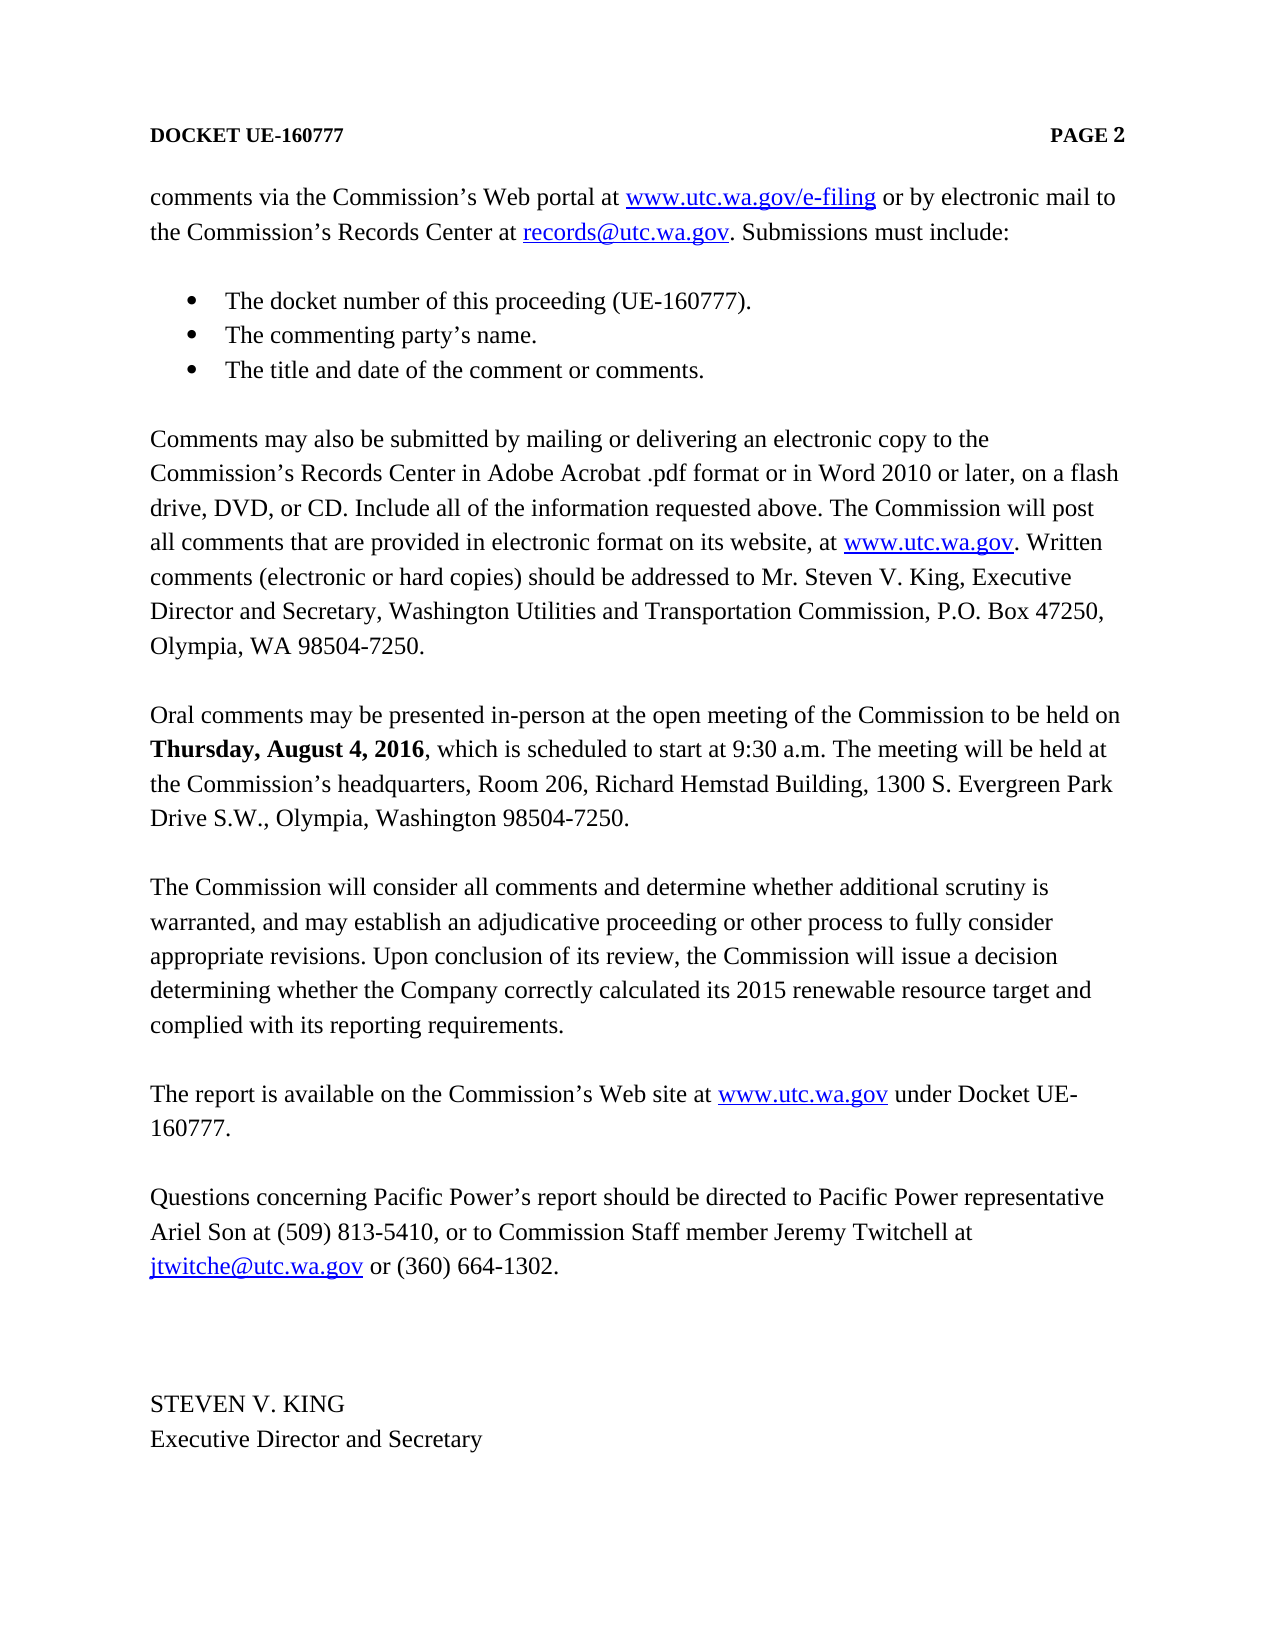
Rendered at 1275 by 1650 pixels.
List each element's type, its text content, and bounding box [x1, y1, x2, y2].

list The commenting party’s name. [187, 320, 1125, 349]
text The report is available on the Commission’s Web site at www.utc.wa.gov under Docket UE-160777. [150, 1079, 1125, 1142]
list The title and date of the comment or comments. [187, 355, 1125, 384]
text STEVEN V. KING [150, 1389, 1125, 1418]
text Comments may also be submitted by mailing or delivering an electronic copy to the Commission’s Records Center in Adobe Acrobat .pdf format or in Word 2010 or later, on a flash drive, DVD, or CD. Include all of the information requested above. The Commission will post all comments that are provided in electronic format on its website, at www.utc.wa.gov. Written comments (electronic or hard copies) should be addressed to Mr. Steven V. King, Executive Director and Secretary, Washington Utilities and Transportation Commission, P.O. Box 47250, Olympia, WA 98504-7250. [150, 424, 1125, 659]
text The Commission will consider all comments and determine whether additional scrutiny is warranted, and may establish an adjudicative proceeding or other process to fully consider appropriate revisions. Upon conclusion of its review, the Commission will issue a decision determining whether the Company correctly calculated its 2015 renewable resource target and complied with its reporting requirements. [150, 872, 1125, 1039]
text Executive Director and Secretary [150, 1424, 1125, 1452]
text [150, 182, 1125, 246]
text Oral comments may be presented in-person at the open meeting of the Commission to be held on Thursday, August 4, 2016, which is scheduled to start at 9:30 a.m. The meeting will be held at the Commission’s headquarters, Room 206, Richard Hemstad Building, 1300 S. Evergreen Park Drive S.W., Olympia, Washington 98504-7250. [150, 700, 1125, 832]
text Questions concerning Pacific Power’s report should be directed to Pacific Power representative Ariel Son at (509) 813-5410, or to Commission Staff member Jeremy Twitchell at jtwitche@utc.wa.gov or (360) 664-1302. [150, 1182, 1125, 1280]
list The docket number of this proceeding (UE-160777). [187, 286, 1125, 315]
